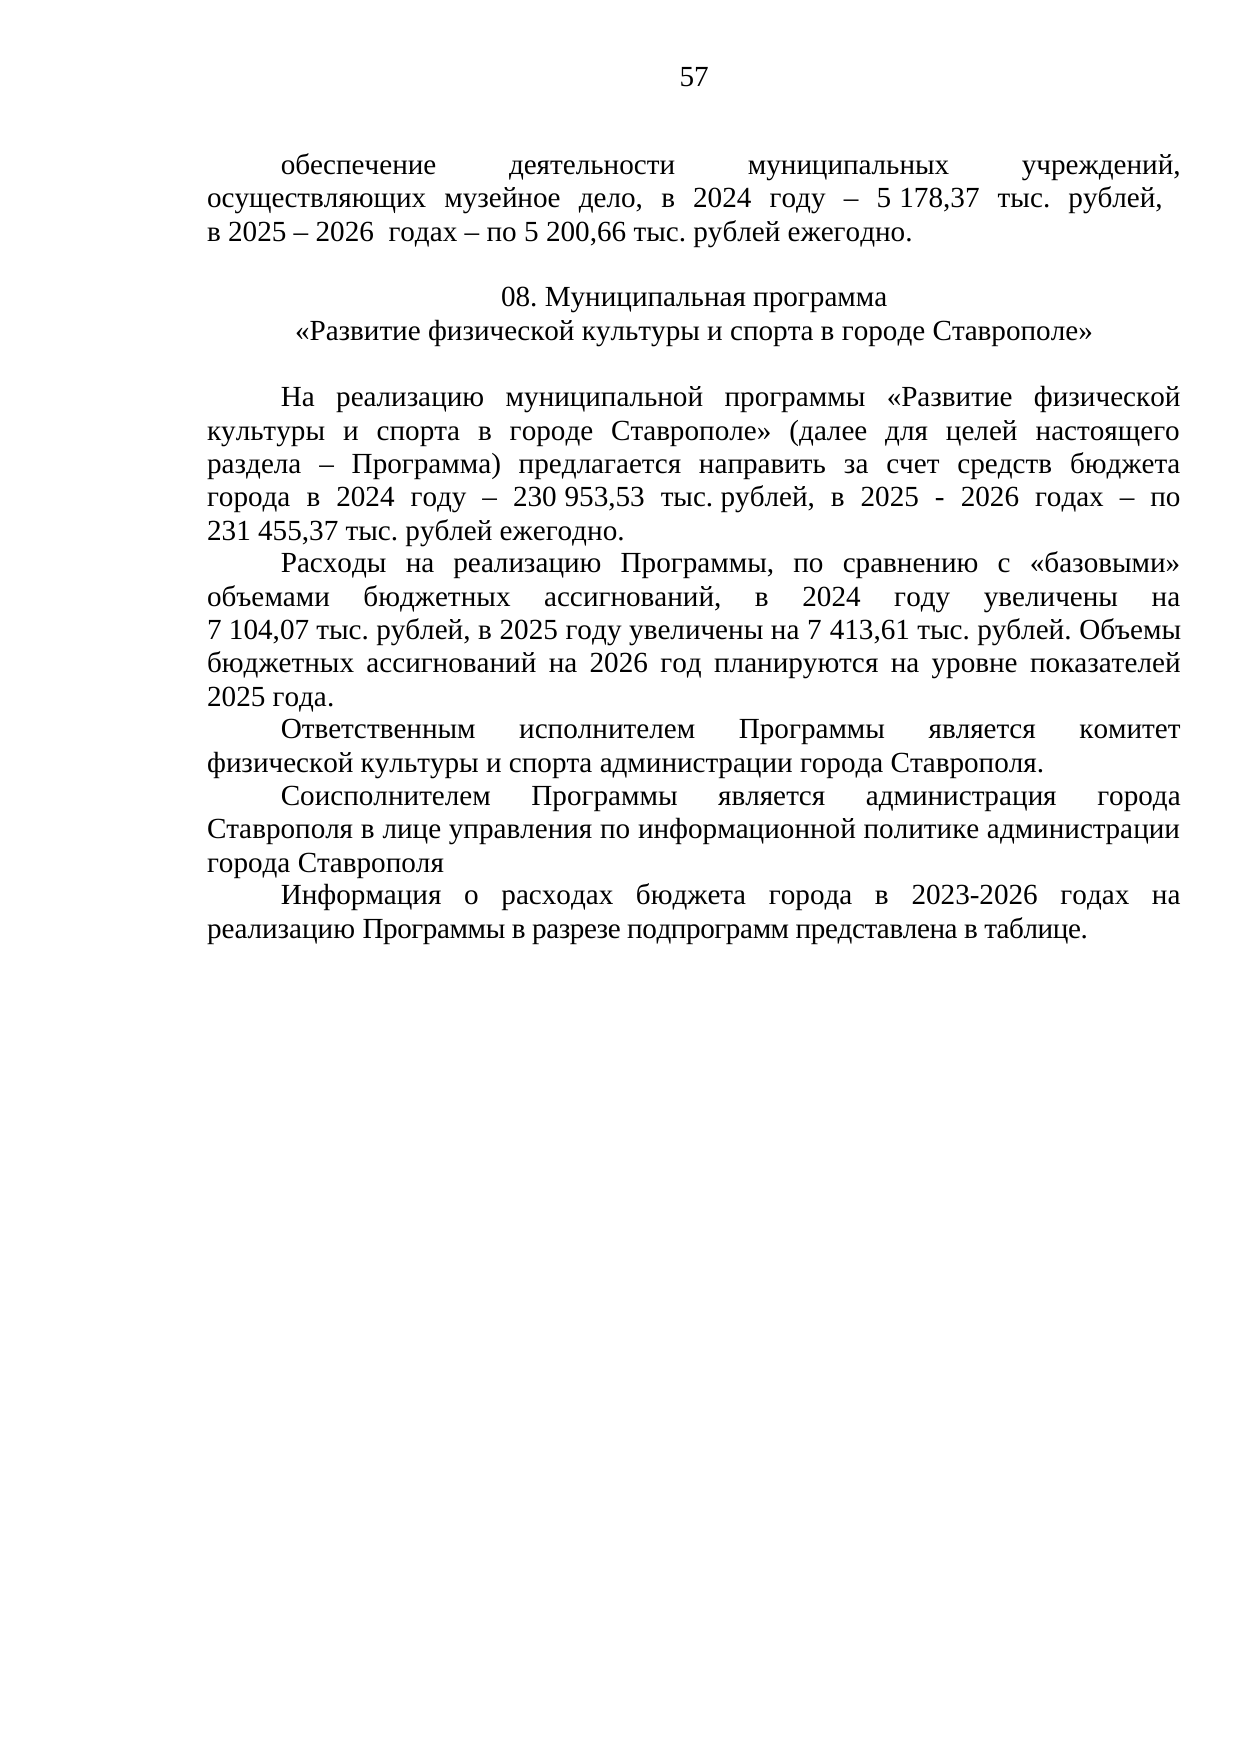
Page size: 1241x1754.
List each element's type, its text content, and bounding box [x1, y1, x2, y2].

text Соисполнителем Программы является администрация города Ставрополя в лице управления по информационной политике администрации города Ставрополя [207, 779, 1181, 878]
text «Развитие физической культуры и спорта в городе Ставрополе» [207, 313, 1181, 347]
text На реализацию муниципальной программы «Развитие физической культуры и спорта в городе Ставрополе» (далее для целей настоящего раздела – Программа) предлагается направить за счет средств бюджета города в 2024 году – 230 953,53 тыс. рублей, в 2025 - 2026 годах – по 231 455,37 тыс. рублей ежегодно. [207, 380, 1181, 546]
text обеспечение деятельности муниципальных учреждений, осуществляющих музейное дело, в 2024 году – 5 178,37 тыс. рублей, в 2025 – 2026 годах – по 5 200,66 тыс. рублей ежегодно. [207, 148, 1181, 247]
text Информация о расходах бюджета города в 2023-2026 годах на реализацию Программы в разрезе подпрограмм представлена в таблице. [207, 878, 1181, 944]
text Ответственным исполнителем Программы является комитет физической культуры и спорта администрации города Ставрополя. [207, 712, 1181, 779]
text Расходы на реализацию Программы, по сравнению с «базовыми» объемами бюджетных ассигнований, в 2024 году увеличены на 7 104,07 тыс. рублей, в 2025 году увеличены на 7 413,61 тыс. рублей. Объемы бюджетных ассигнований на 2026 год планируются на уровне показателей 2025 года. [207, 546, 1181, 712]
text 08. Муниципальная программа [207, 280, 1181, 313]
